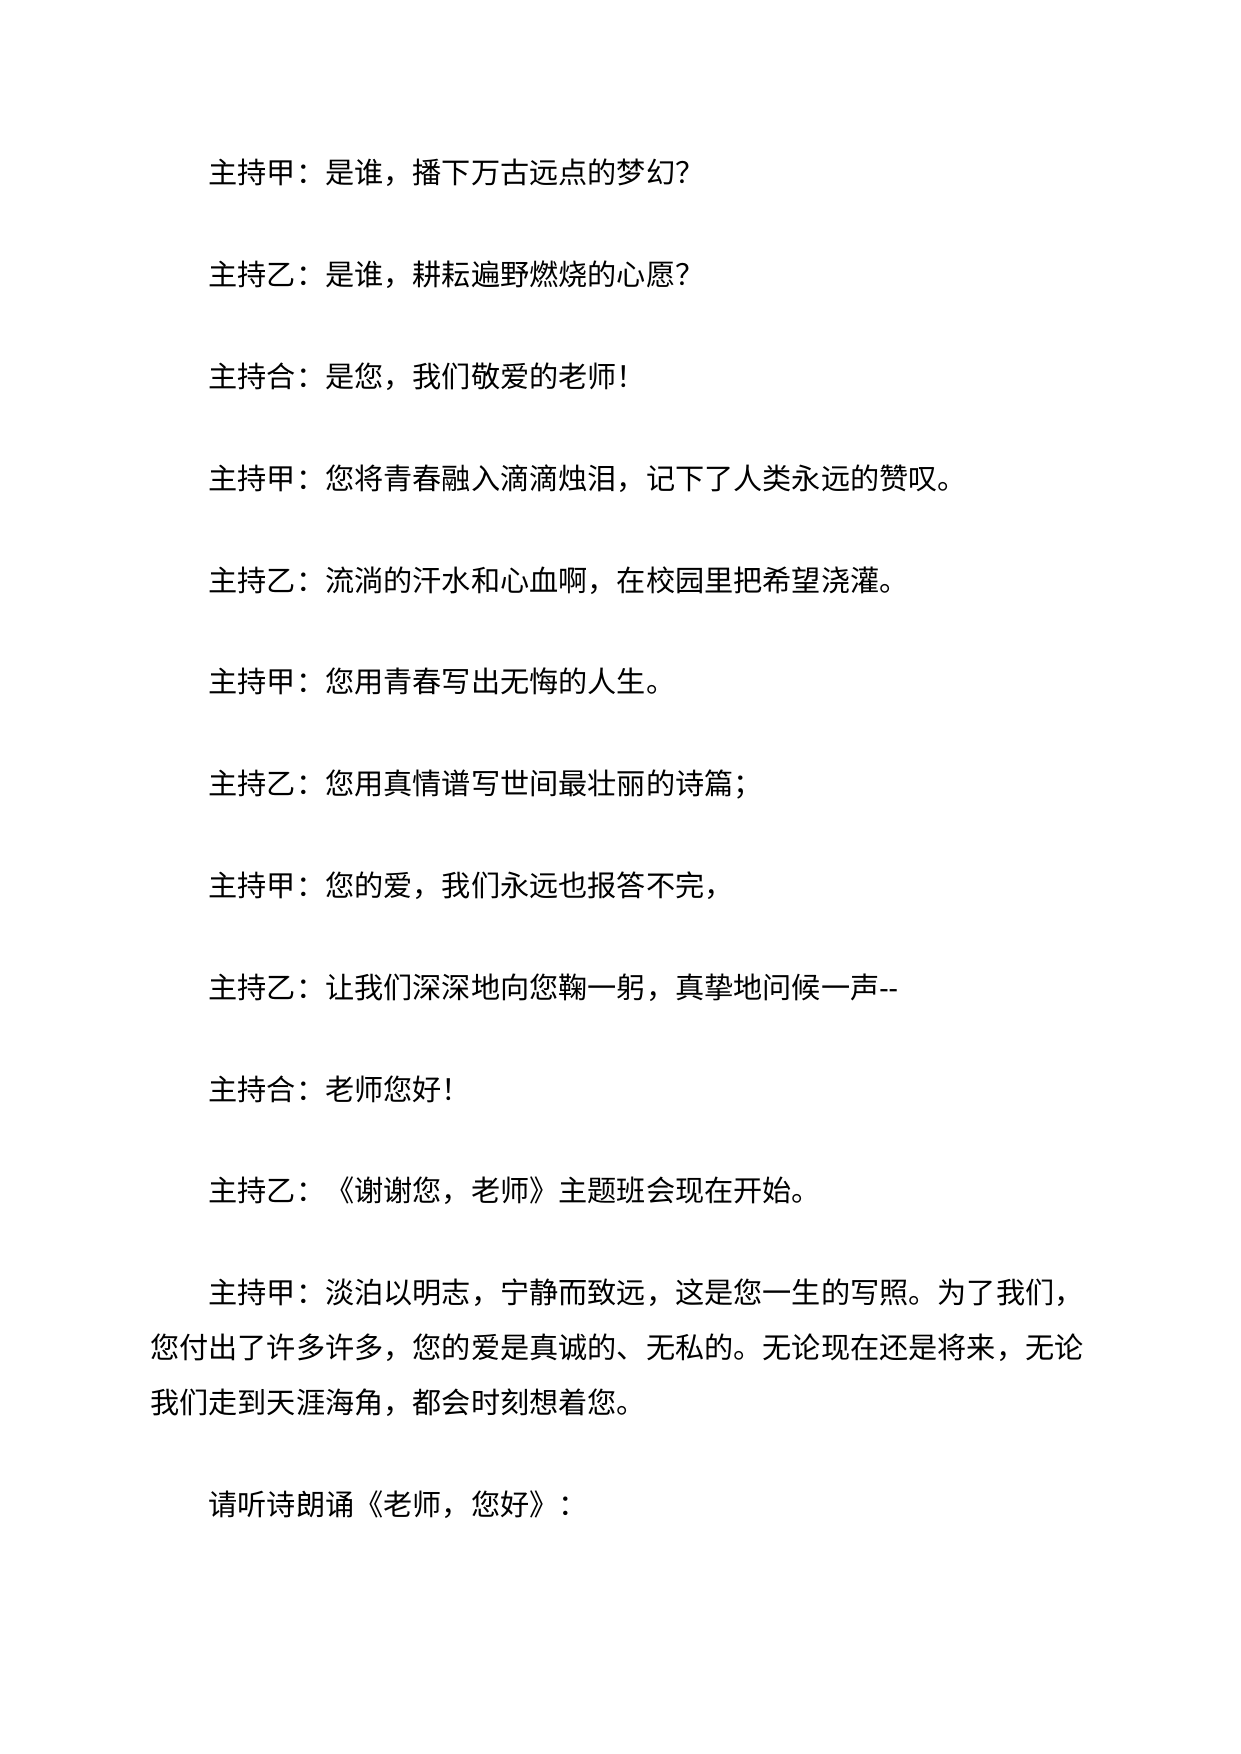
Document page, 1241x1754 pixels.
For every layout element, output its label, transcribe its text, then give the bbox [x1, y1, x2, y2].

text 请听诗朗诵《老师，您好》： [150, 1481, 1090, 1523]
text 主持乙：让我们深深地向您鞠一躬，真挚地问候一声-- [150, 964, 1090, 1007]
text 主持合：老师您好！ [150, 1066, 1090, 1108]
text 主持甲：您将青春融入滴滴烛泪，记下了人类永远的赞叹。 [150, 455, 1090, 498]
text 主持乙：《谢谢您，老师》主题班会现在开始。 [150, 1168, 1090, 1210]
text 主持乙：是谁，耕耘遍野燃烧的心愿？ [150, 252, 1090, 294]
text 主持甲：您的爱，我们永远也报答不完， [150, 862, 1090, 905]
text 主持甲：您用青春写出无悔的人生。 [150, 659, 1090, 701]
text 主持甲：淡泊以明志，宁静而致远，这是您一生的写照。为了我们，您付出了许多许多，您的爱是真诚的、无私的。无论现在还是将来，无论我们走到天涯海角，都会时刻想着您。 [150, 1270, 1090, 1422]
text 主持甲：是谁，播下万古远点的梦幻？ [150, 150, 1090, 192]
text 主持乙：您用真情谱写世间最壮丽的诗篇； [150, 761, 1090, 803]
text 主持合：是您，我们敬爱的老师！ [150, 353, 1090, 396]
text 主持乙：流淌的汗水和心血啊，在校园里把希望浇灌。 [150, 557, 1090, 599]
